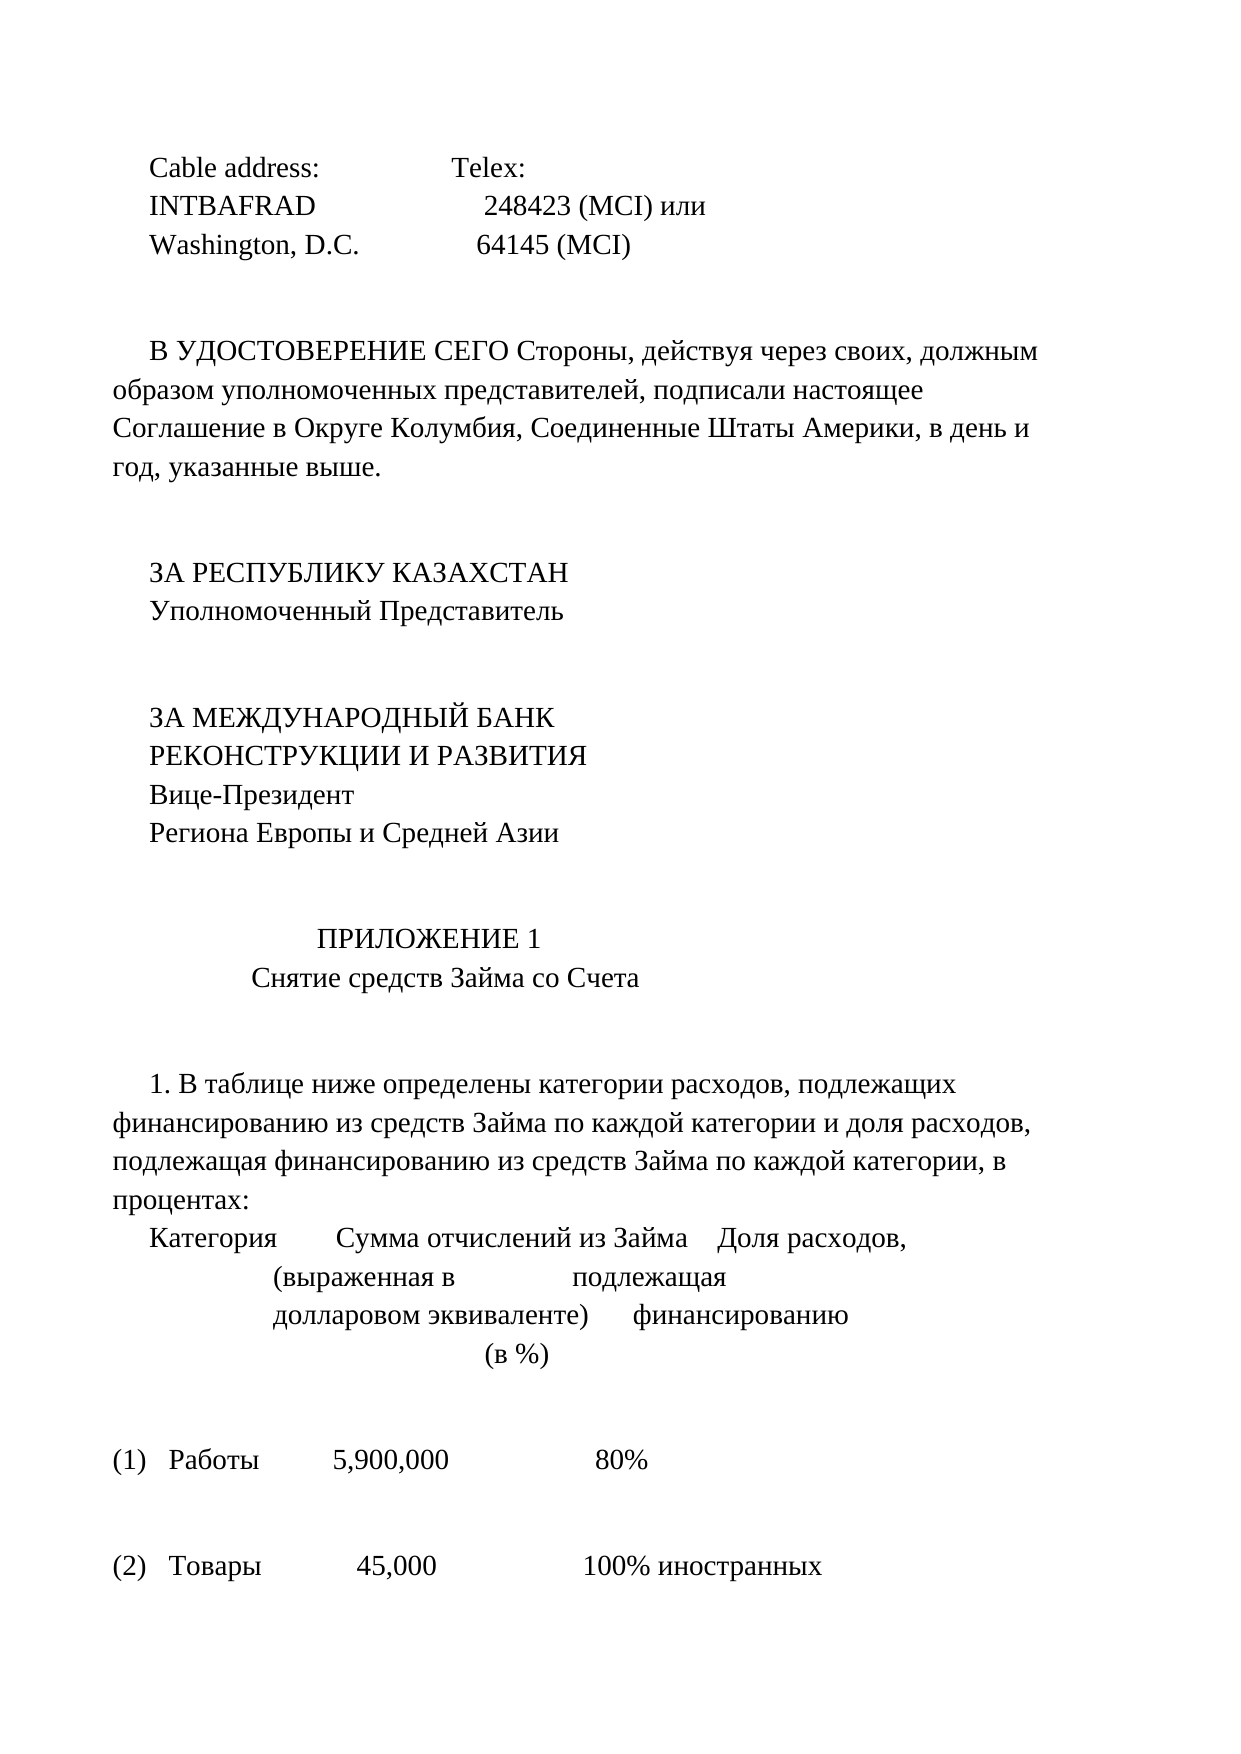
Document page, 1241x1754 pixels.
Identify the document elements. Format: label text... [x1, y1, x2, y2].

text 1. В таблице ниже определены категории расходов, подлежащих [112, 1066, 1128, 1100]
text ПРИЛОЖЕНИЕ 1 [112, 921, 1128, 955]
text долларовом эквиваленте) финансированию [112, 1297, 1128, 1331]
text ЗА МЕЖДУНАРОДНЫЙ БАНК [112, 700, 1128, 733]
text Cable аddrеss: Теlех: [112, 150, 1128, 183]
text Соглашение в Округе Колумбия, Соединенные Штаты Америки, в день и [112, 410, 1128, 444]
text (1) Работы 5,900,000 80% [112, 1442, 1128, 1476]
text Региона Европы и Средней Азии [112, 815, 1128, 849]
text образом уполномоченных представителей, подписали настоящее [112, 372, 1128, 405]
text ЗА РЕСПУБЛИКУ КАЗАХСТАН [112, 555, 1128, 588]
text Уполномоченный Представитель [112, 593, 1128, 627]
text финансированию из средств Займа по каждой категории и доля расходов, [112, 1105, 1128, 1138]
text Категория Сумма отчислений из Займа Доля расходов, [112, 1220, 1128, 1254]
text INTBAFRAD 248423 (MCI) или [112, 188, 1128, 222]
text В УДОСТОВЕРЕНИЕ СЕГО Стороны, действуя через своих, должным [112, 333, 1128, 367]
text РЕКОНСТРУКЦИИ И РАЗВИТИЯ [112, 738, 1128, 772]
text (выраженная в подлежащая [112, 1259, 1128, 1292]
text подлежащая финансированию из средств Займа по каждой категории, в [112, 1143, 1128, 1177]
text (2) Товары 45,000 100% иностранных [112, 1548, 1128, 1582]
text Wаshingtоn, D.С. 64145 (MCI) [112, 227, 1128, 261]
text год, указанные выше. [112, 449, 1128, 482]
text (в %) [112, 1336, 1128, 1369]
text процентах: [112, 1182, 1128, 1215]
text Снятие средств Займа со Счета [112, 960, 1128, 993]
text Вице-Президент [112, 777, 1128, 810]
